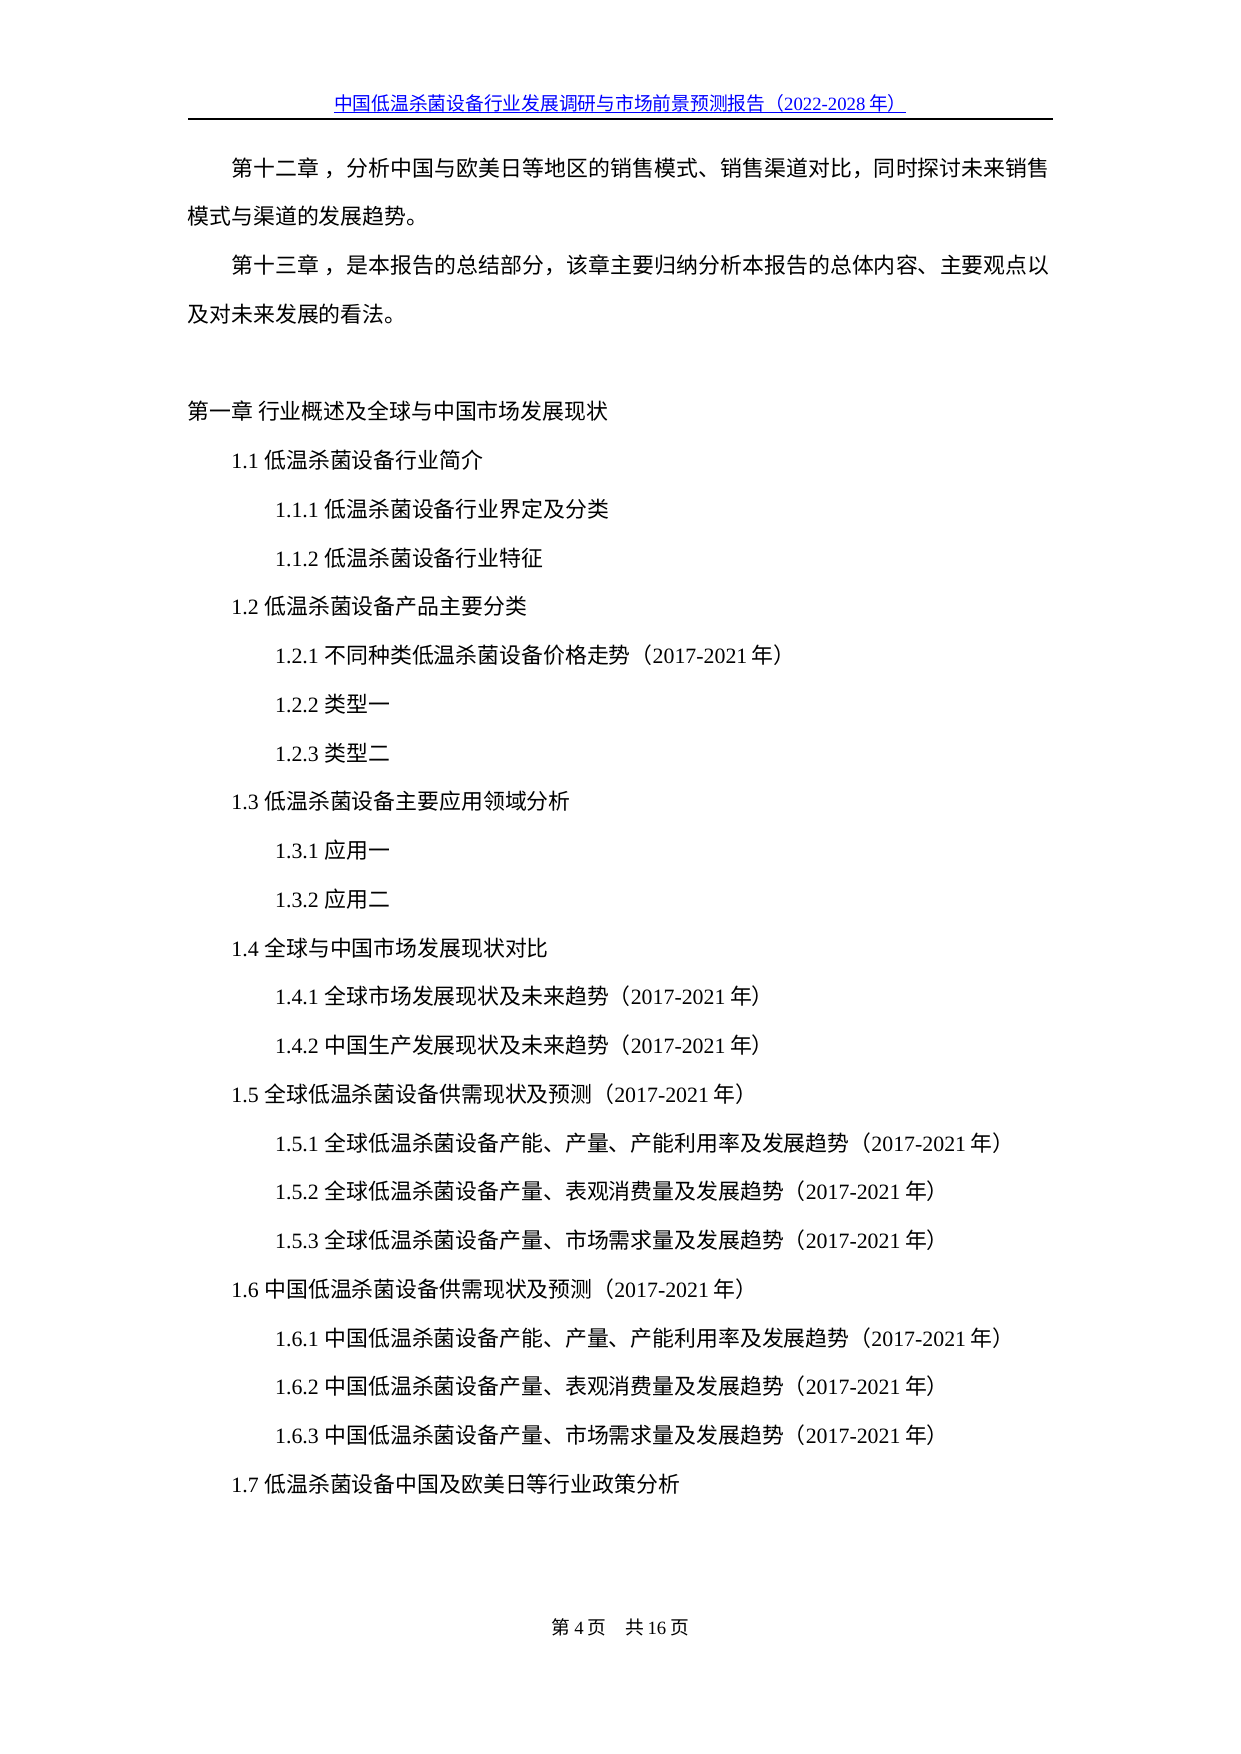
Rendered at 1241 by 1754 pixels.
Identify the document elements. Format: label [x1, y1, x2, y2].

text [187, 150, 1053, 1499]
